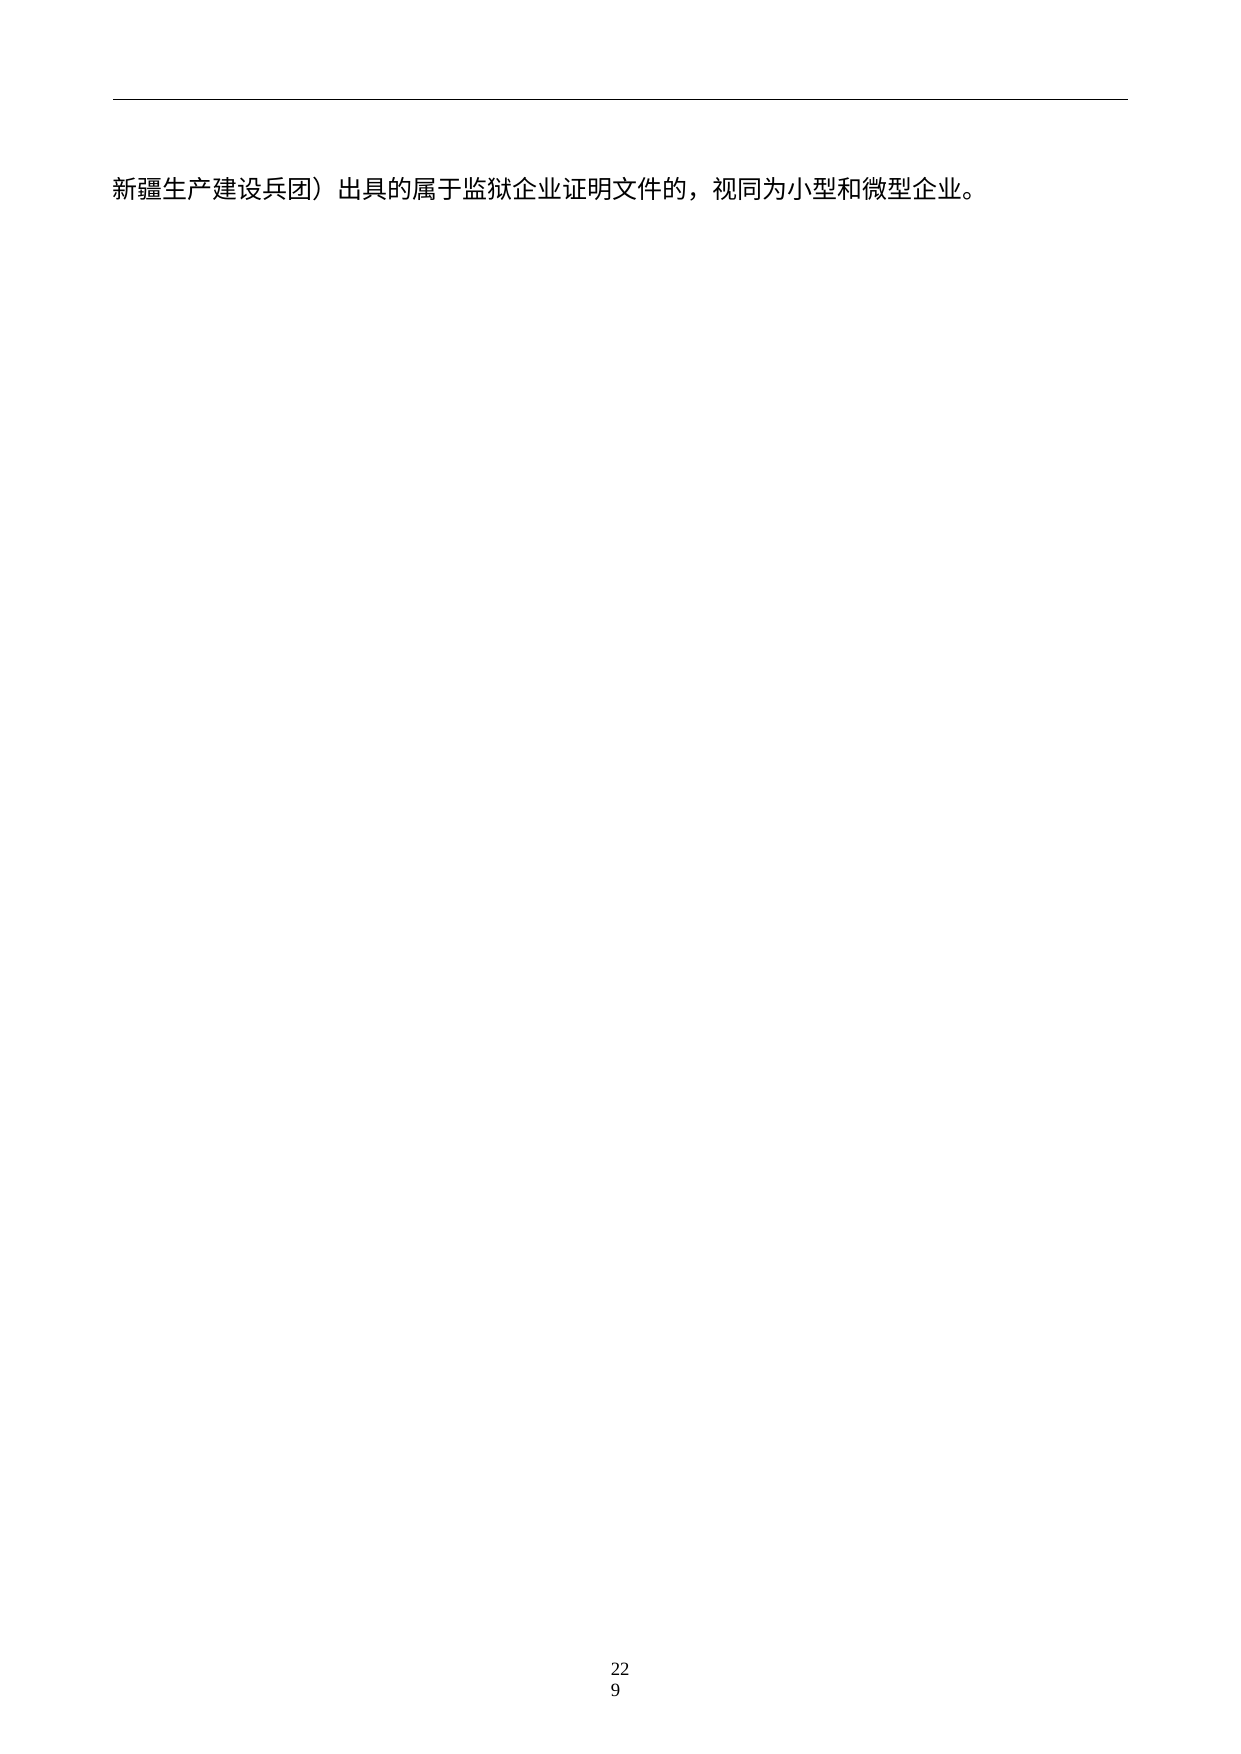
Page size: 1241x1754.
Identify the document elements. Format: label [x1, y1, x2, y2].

text [112, 153, 1084, 222]
